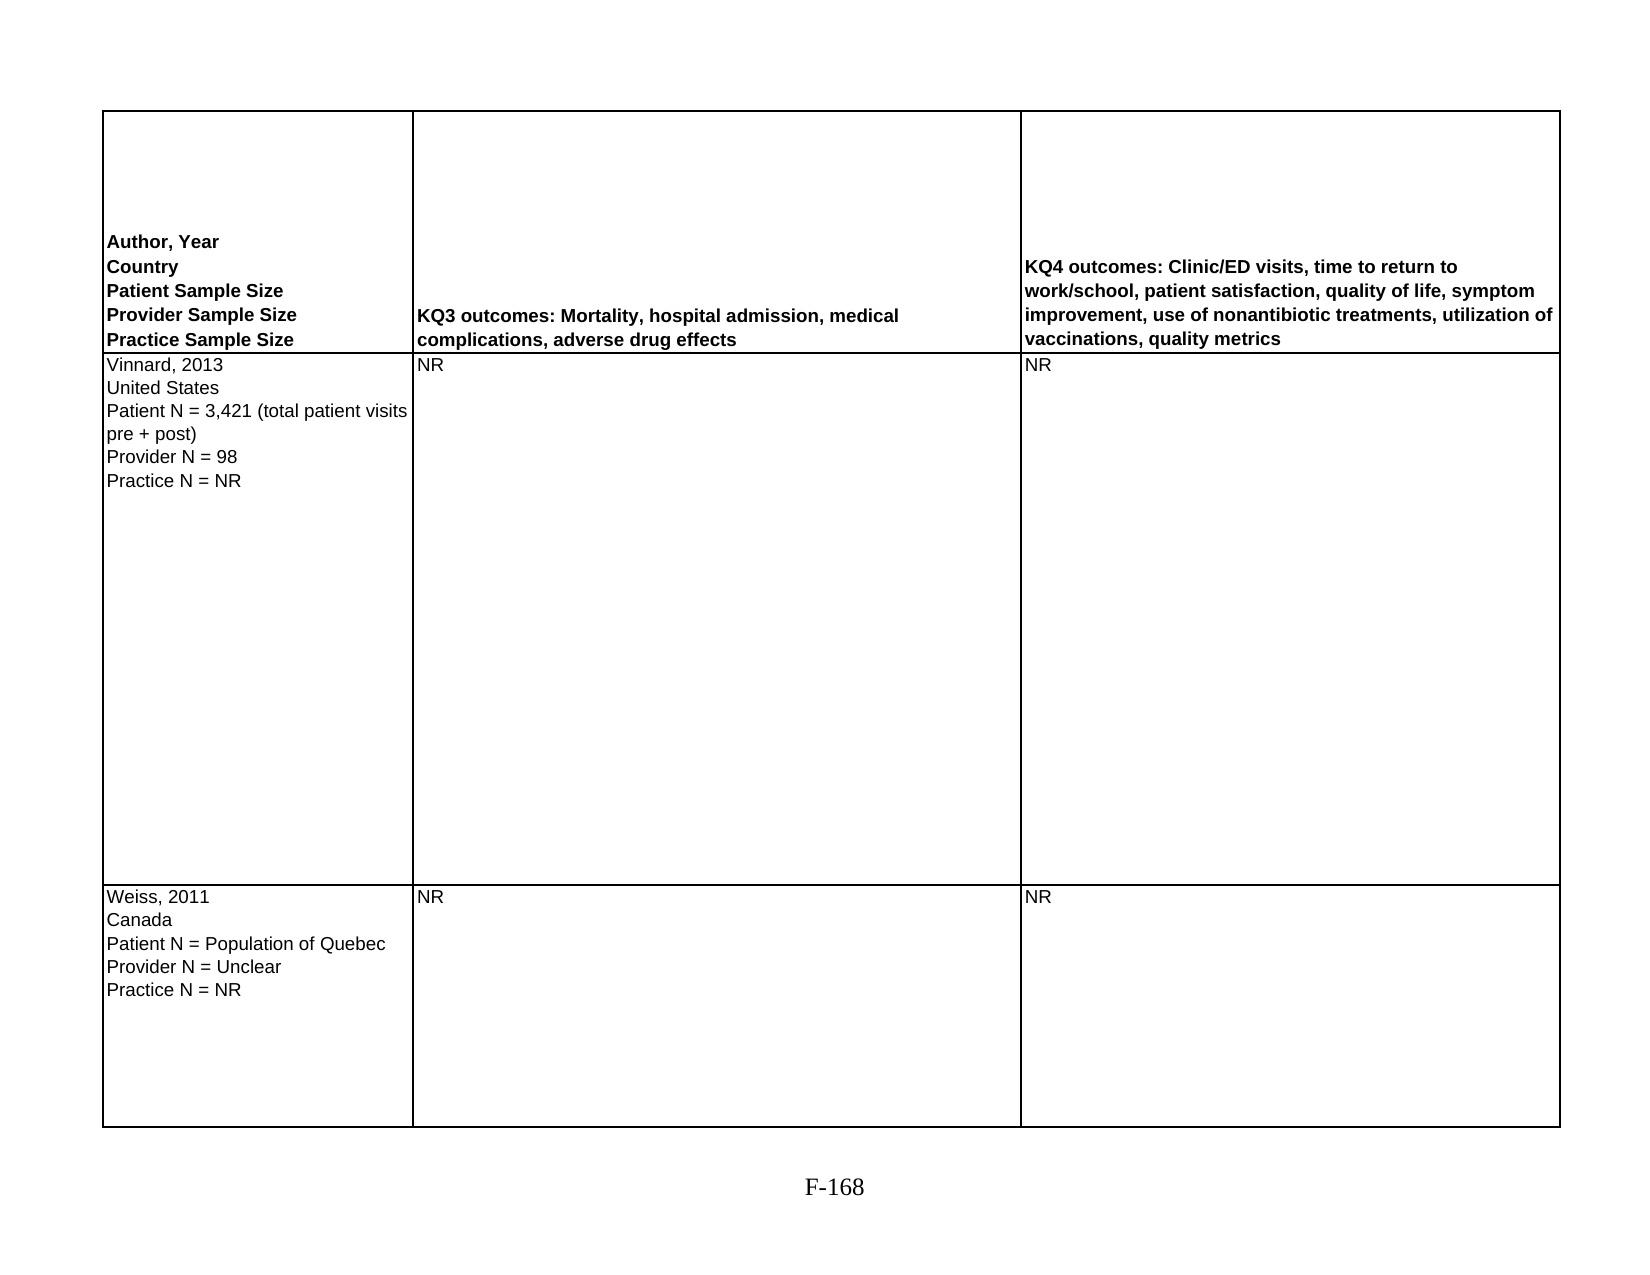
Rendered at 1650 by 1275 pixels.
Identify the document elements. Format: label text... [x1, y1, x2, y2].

table_header KQ4 outcomes: Clinic/ED visits, time to return to work/school, patient satisfaction, quality of life, symptom improvement, use of nonantibiotic treatments, utilization of vaccinations, quality metrics [1022, 112, 1559, 352]
table_cell NR [1022, 886, 1559, 1126]
table_header Author, Year Country Patient Sample Size Provider Sample Size Practice Sample Size [104, 112, 412, 352]
table_cell Weiss, 2011 Canada Patient N = Population of Quebec Provider N = Unclear Practice N = NR [104, 886, 412, 1126]
table_cell NR [1022, 354, 1559, 884]
table_header KQ3 outcomes: Mortality, hospital admission, medical complications, adverse drug effects [414, 112, 1020, 352]
table_cell Vinnard, 2013 United States Patient N = 3,421 (total patient visits pre + post) Provider N = 98 Practice N = NR [104, 354, 412, 884]
table_cell NR [414, 354, 1020, 884]
table_cell NR [414, 886, 1020, 1126]
